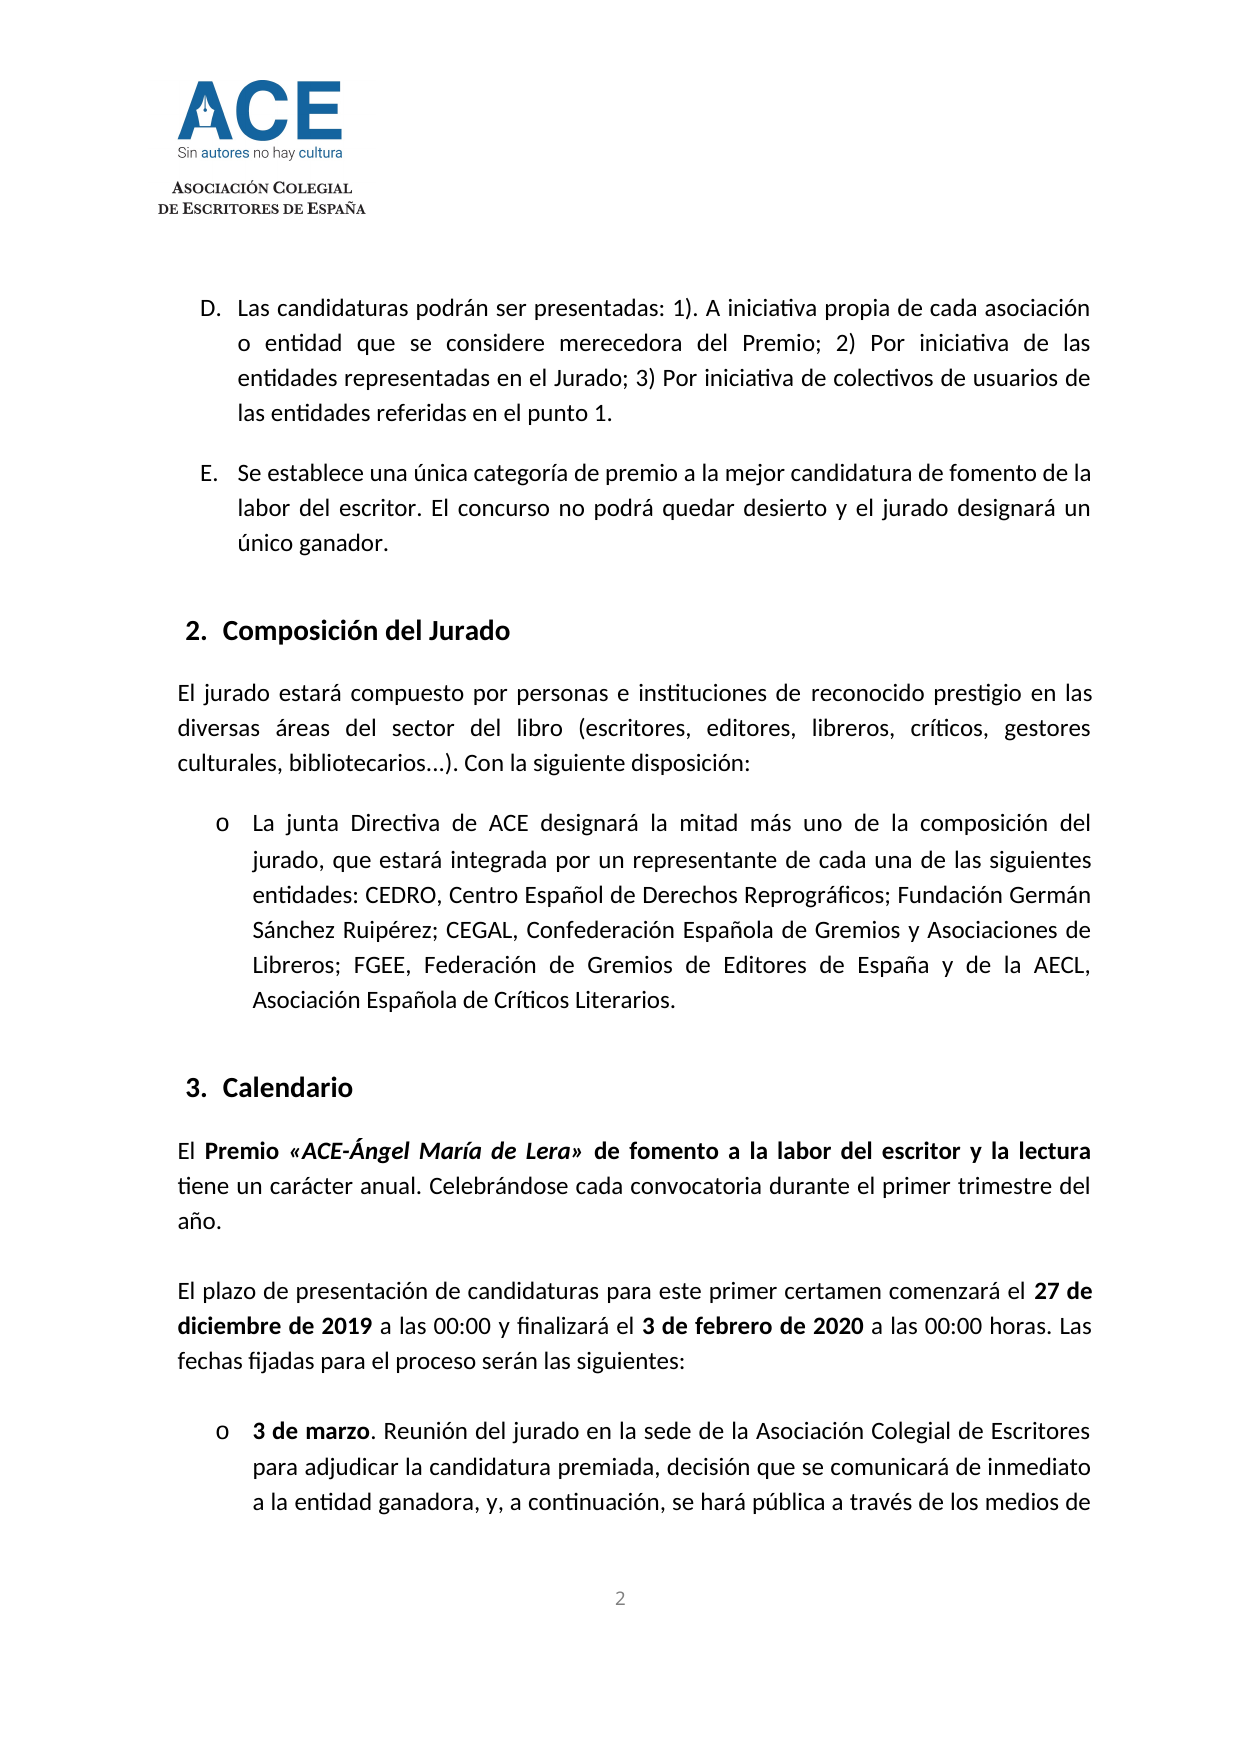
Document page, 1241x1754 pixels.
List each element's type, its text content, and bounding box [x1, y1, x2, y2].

subtitle Composición del Jurado [185, 612, 1092, 647]
list El jurado estará compuesto por personas e instituciones de reconocido prestigio en las diversas áreas del sector del libro (escritores, editores, libreros, críticos, gestores culturales, bibliotecarios...). Con la siguiente disposición: [177, 678, 1092, 778]
list La junta Directiva de ACE designará la mitad más uno de la composición del jurado, que estará integrada por un representante de cada una de las siguientes entidades: CEDRO, Centro Español de Derechos Reprográficos; Fundación Germán Sánchez Ruipérez; CEGAL, Confederación Española de Gremios y Asociaciones de Libreros; FGEE, Federación de Gremios de Editores de España y de la AECL, Asociación Española de Críticos Literarios. [215, 808, 1092, 1014]
list Se establece una única categoría de premio a la mejor candidatura de fomento de la labor del escritor. El concurso no podrá quedar desierto y el jurado designará un único ganador. [200, 457, 1092, 557]
picture [147, 80, 376, 217]
list El Premio «ACE-Ángel María de Lera» de fomento a la labor del escritor y la lectura tiene un carácter anual. Celebrándose cada convocatoria durante el primer trimestre del año. [177, 1135, 1092, 1235]
list El plazo de presentación de candidaturas para este primer certamen comenzará el 27 de diciembre de 2019 a las 00:00 y finalizará el 3 de febrero de 2020 a las 00:00 horas. Las fechas fijadas para el proceso serán las siguientes: [177, 1275, 1092, 1375]
subtitle Calendario [185, 1069, 1092, 1104]
list Las candidaturas podrán ser presentadas: 1). A iniciativa propia de cada asociación o entidad que se considere merecedora del Premio; 2) Por iniciativa de las entidades representadas en el Jurado; 3) Por iniciativa de colectivos de usuarios de las entidades referidas en el punto 1. [200, 292, 1092, 427]
